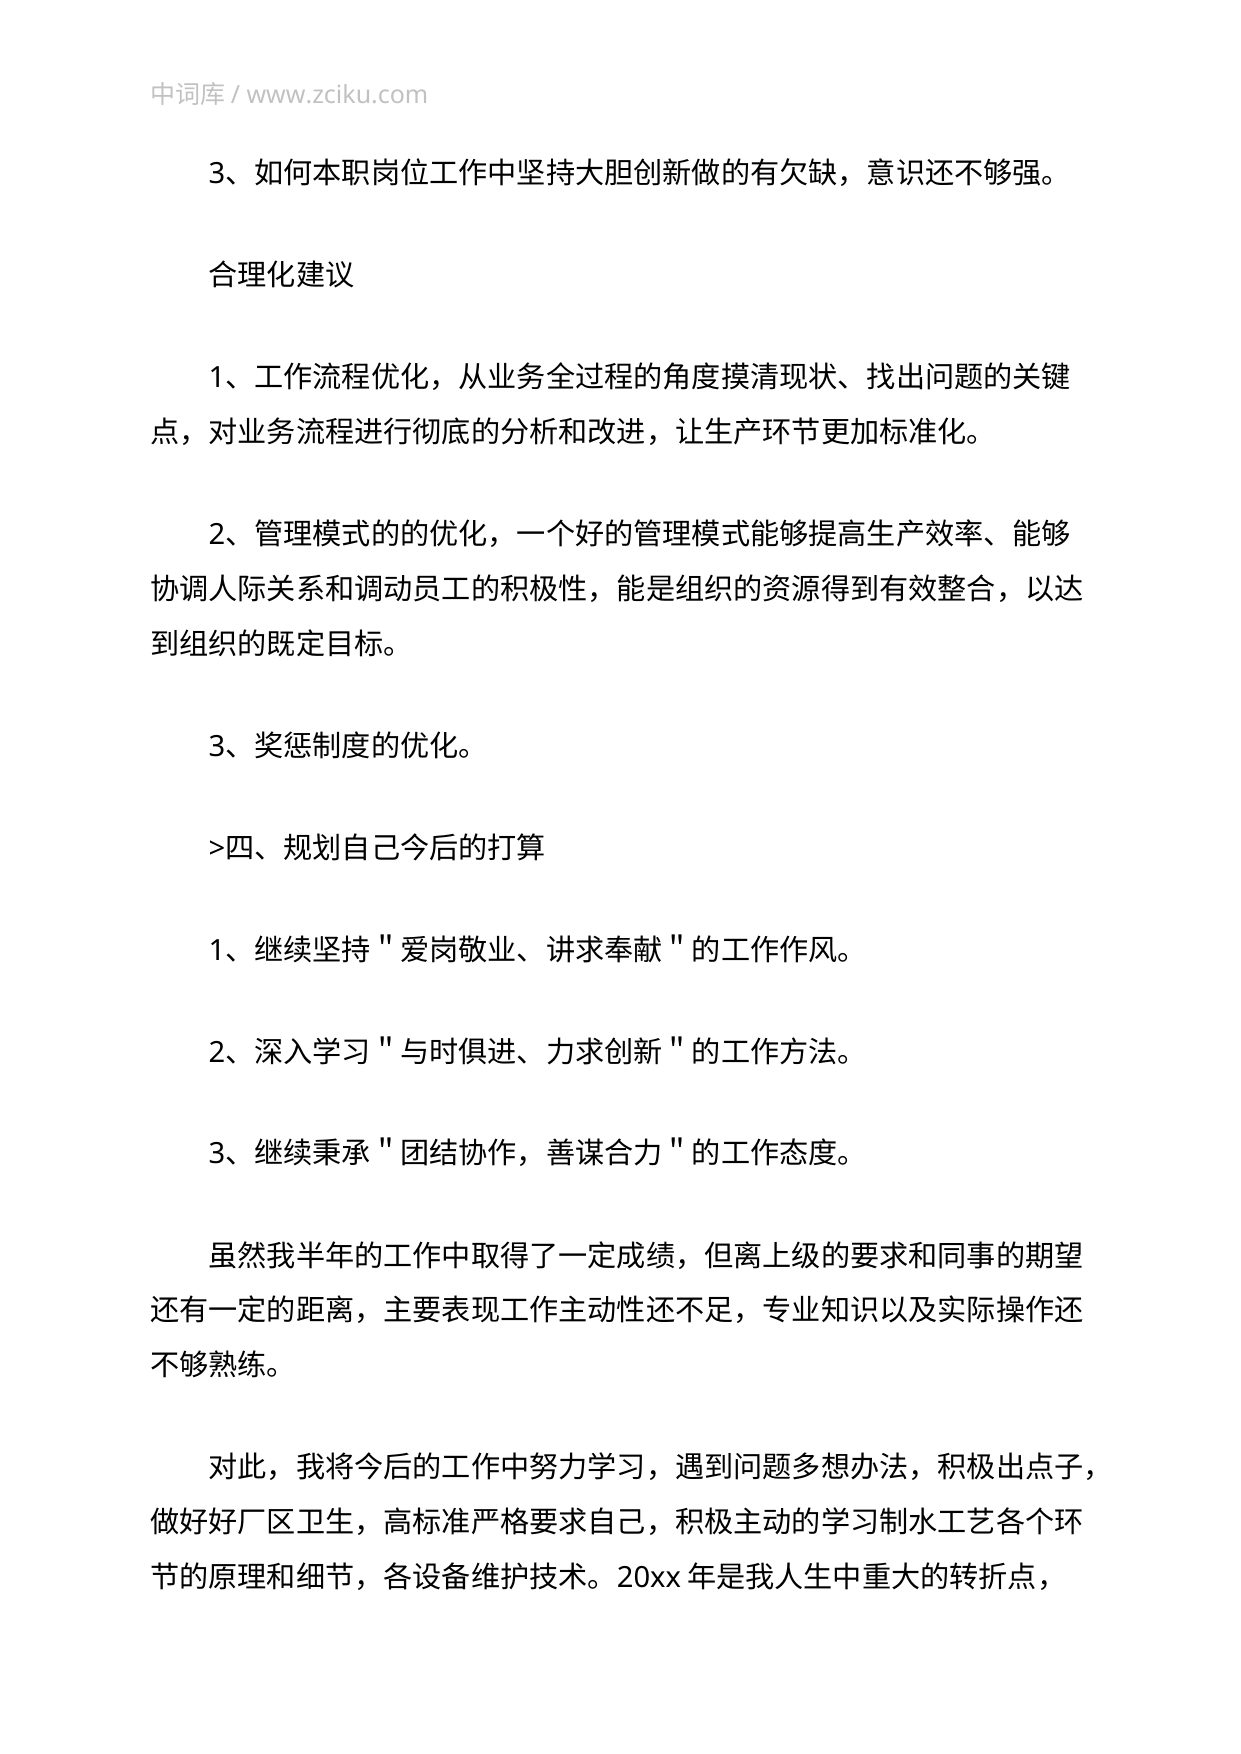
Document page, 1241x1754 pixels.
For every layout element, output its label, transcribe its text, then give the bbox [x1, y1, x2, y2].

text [150, 1444, 1090, 1596]
text 1、继续坚持＂爱岗敬业、讲求奉献＂的工作作风。 [150, 926, 1090, 968]
text >四、规划自己今后的打算 [150, 824, 1090, 867]
text 3、奖惩制度的优化。 [150, 722, 1090, 764]
text 3、继续秉承＂团结协作，善谋合力＂的工作态度。 [150, 1130, 1090, 1172]
text 合理化建议 [150, 252, 1090, 294]
text 虽然我半年的工作中取得了一定成绩，但离上级的要求和同事的期望还有一定的距离，主要表现工作主动性还不足，专业知识以及实际操作还不够熟练。 [150, 1232, 1090, 1384]
text 3、如何本职岗位工作中坚持大胆创新做的有欠缺，意识还不够强。 [150, 150, 1090, 192]
text 1、工作流程优化，从业务全过程的角度摸清现状、找出问题的关键点，对业务流程进行彻底的分析和改进，让生产环节更加标准化。 [150, 354, 1090, 451]
text 2、管理模式的的优化，一个好的管理模式能够提高生产效率、能够协调人际关系和调动员工的积极性，能是组织的资源得到有效整合，以达到组织的既定目标。 [150, 511, 1090, 663]
text 2、深入学习＂与时俱进、力求创新＂的工作方法。 [150, 1028, 1090, 1071]
